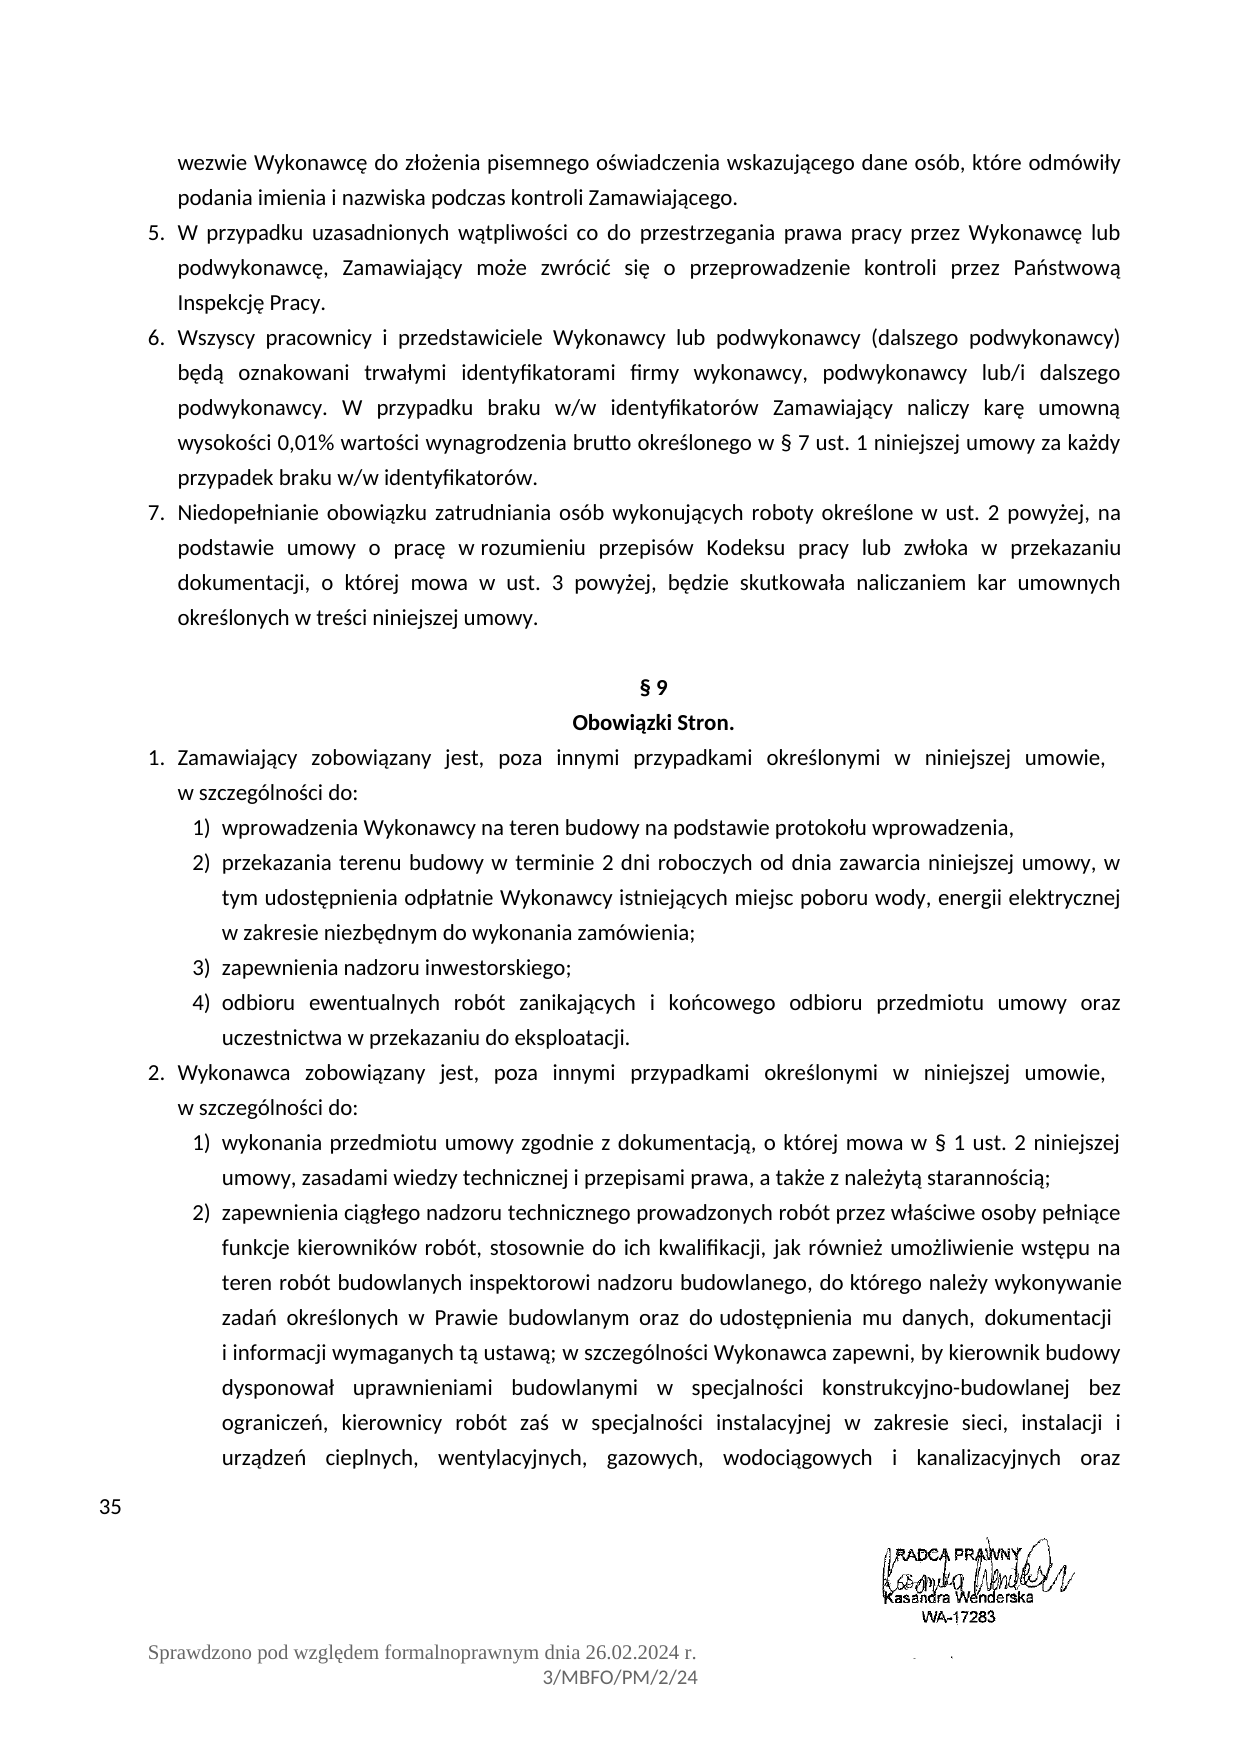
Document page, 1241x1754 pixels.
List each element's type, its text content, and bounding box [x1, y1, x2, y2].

list W przypadku uzasadnionych wątpliwości co do przestrzegania prawa pracy przez Wykonawcę lub podwykonawcę, Zamawiający może zwrócić się o przeprowadzenie kontroli przez Państwową Inspekcję Pracy. [148, 218, 1122, 316]
list wykonania przedmiotu umowy zgodnie z dokumentacją, o której mowa w § 1 ust. 2 niniejszej umowy, zasadami wiedzy technicznej i przepisami prawa, a także z należytą starannością; [192, 1128, 1122, 1191]
list wprowadzenia Wykonawcy na teren budowy na podstawie protokołu wprowadzenia, [192, 813, 1122, 841]
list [192, 1198, 1122, 1471]
list Wszyscy pracownicy i przedstawiciele Wykonawcy lub podwykonawcy (dalszego podwykonawcy) będą oznakowani trwałymi identyfikatorami firmy wykonawcy, podwykonawcy lub/i dalszego podwykonawcy. W przypadku braku w/w identyfikatorów Zamawiający naliczy karę umowną wysokości 0,01% wartości wynagrodzenia brutto określonego w § 7 ust. 1 niniejszej umowy za każdy przypadek braku w/w identyfikatorów. [148, 323, 1122, 491]
text Obowiązki Stron. [185, 708, 1122, 736]
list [148, 148, 1122, 211]
list zapewnienia nadzoru inwestorskiego; [192, 953, 1122, 981]
list odbioru ewentualnych robót zanikających i końcowego odbioru przedmiotu umowy oraz uczestnictwa w przekazaniu do eksploatacji. [192, 988, 1122, 1051]
list Niedopełnianie obowiązku zatrudniania osób wykonujących roboty określone w ust. 2 powyżej, na podstawie umowy o pracę w rozumieniu przepisów Kodeksu pracy lub zwłoka w przekazaniu dokumentacji, o której mowa w ust. 3 powyżej, będzie skutkowała naliczaniem kar umownych określonych w treści niniejszej umowy. [148, 498, 1122, 631]
list przekazania terenu budowy w terminie 2 dni roboczych od dnia zawarcia niniejszej umowy, w tym udostępnienia odpłatnie Wykonawcy istniejących miejsc poboru wody, energii elektrycznej w zakresie niezbędnym do wykonania zamówienia; [192, 848, 1122, 946]
text § 9 [185, 673, 1122, 701]
list Zamawiający zobowiązany jest, poza innymi przypadkami określonymi w niniejszej umowie, w szczególności do: [148, 743, 1122, 806]
list Wykonawca zobowiązany jest, poza innymi przypadkami określonymi w niniejszej umowie, w szczególności do: [148, 1058, 1122, 1121]
